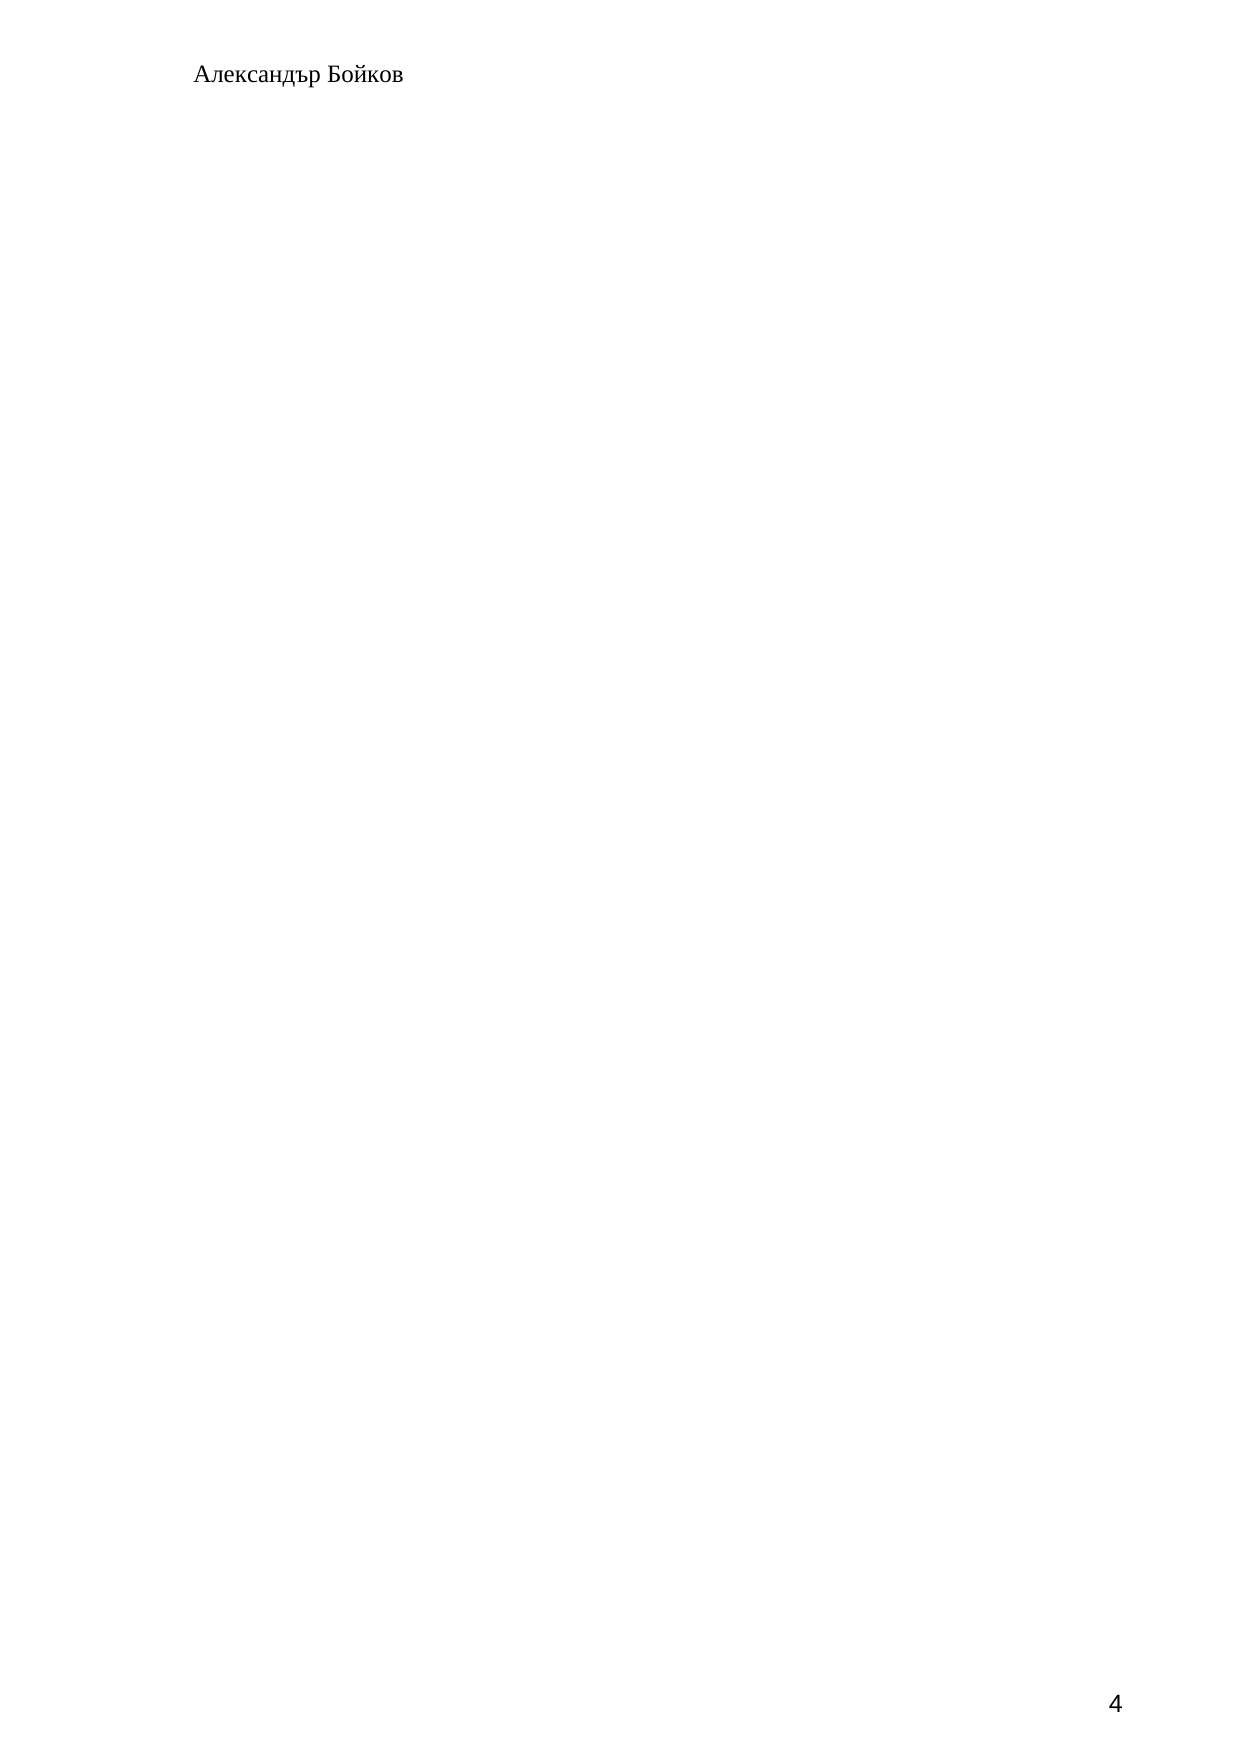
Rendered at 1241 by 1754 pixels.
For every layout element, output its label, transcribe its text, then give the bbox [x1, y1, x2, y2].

text Александър Бойков [118, 59, 1144, 88]
